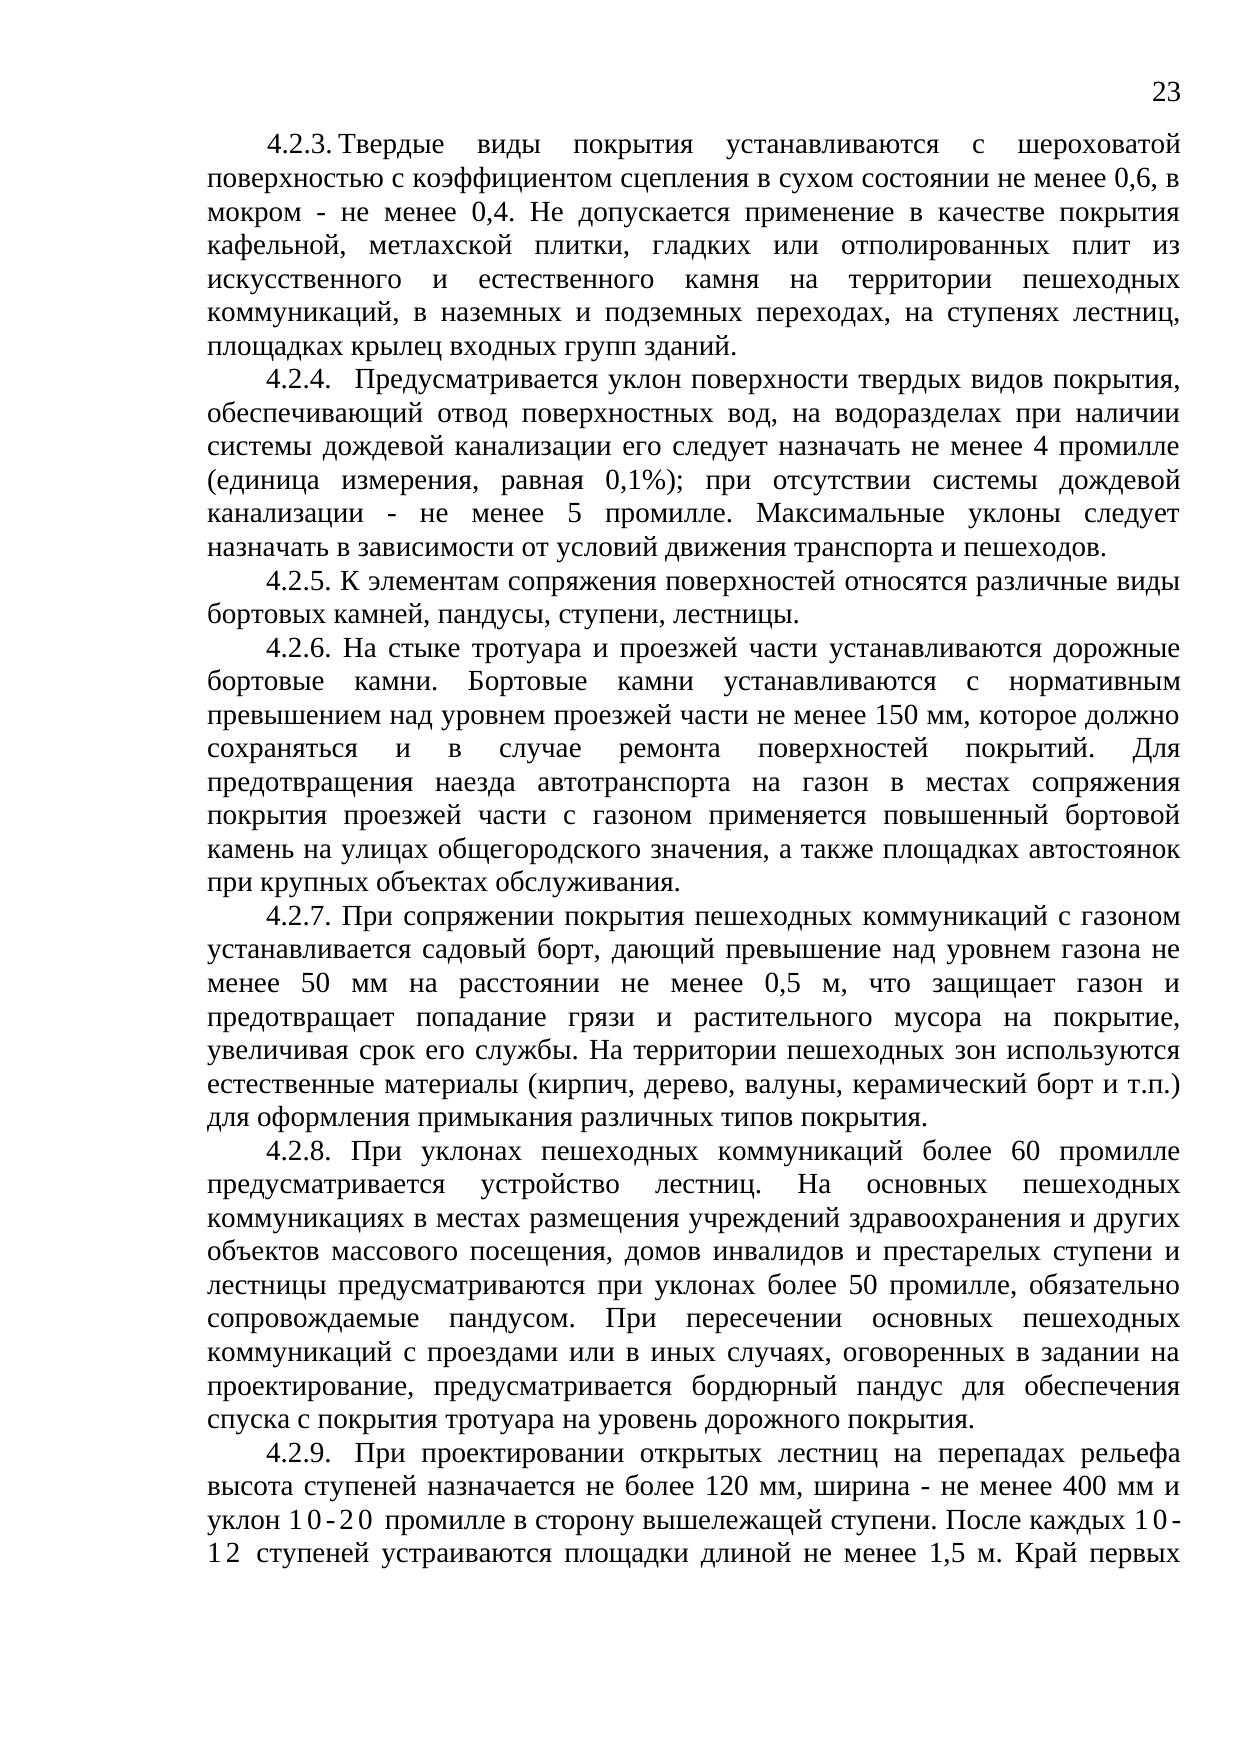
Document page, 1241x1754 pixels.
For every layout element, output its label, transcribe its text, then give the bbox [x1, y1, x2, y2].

text 4.2.3. Твердые виды покрытия устанавливаются с шероховатой поверхностью с коэффициентом сцепления в сухом состоянии не менее 0,6, в мокром - не менее 0,4. Не допускается применение в качестве покрытия кафельной, метлахской плитки, гладких или отполированных плит из искусственного и естественного камня на территории пешеходных коммуникаций, в наземных и подземных переходах, на ступенях лестниц, площадках крылец входных групп зданий. [207, 127, 1181, 361]
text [207, 1435, 1181, 1569]
text 4.2.4. Предусматривается уклон поверхности твердых видов покрытия, обеспечивающий отвод поверхностных вод, на водоразделах при наличии системы дождевой канализации его следует назначать не менее 4 промилле (единица измерения, равная 0,1%); при отсутствии системы дождевой канализации - не менее 5 промилле. Максимальные уклоны следует назначать в зависимости от условий движения транспорта и пешеходов. [207, 361, 1181, 563]
text 4.2.7. При сопряжении покрытия пешеходных коммуникаций с газоном устанавливается садовый борт, дающий превышение над уровнем газона не менее 50 мм на расстоянии не менее 0,5 м, что защищает газон и предотвращает попадание грязи и растительного мусора на покрытие, увеличивая срок его службы. На территории пешеходных зон используются естественные материалы (кирпич, дерево, валуны, керамический борт и т.п.) для оформления примыкания различных типов покрытия. [207, 898, 1181, 1133]
text 4.2.8. При уклонах пешеходных коммуникаций более 60 промилле предусматривается устройство лестниц. На основных пешеходных коммуникациях в местах размещения учреждений здравоохранения и других объектов массового посещения, домов инвалидов и престарелых ступени и лестницы предусматриваются при уклонах более 50 промилле, обязательно сопровождаемые пандусом. При пересечении основных пешеходных коммуникаций с проездами или в иных случаях, оговоренных в задании на проектирование, предусматривается бордюрный пандус для обеспечения спуска с покрытия тротуара на уровень дорожного покрытия. [207, 1133, 1181, 1435]
text 4.2.5. К элементам сопряжения поверхностей относятся различные виды бортовых камней, пандусы, ступени, лестницы. [207, 563, 1181, 630]
text 4.2.6. На стыке тротуара и проезжей части устанавливаются дорожные бортовые камни. Бортовые камни устанавливаются с нормативным превышением над уровнем проезжей части не менее 150 мм, которое должно сохраняться и в случае ремонта поверхностей покрытий. Для предотвращения наезда автотранспорта на газон в местах сопряжения покрытия проезжей части с газоном применяется повышенный бортовой камень на улицах общегородского значения, а также площадках автостоянок при крупных объектах обслуживания. [207, 630, 1181, 898]
